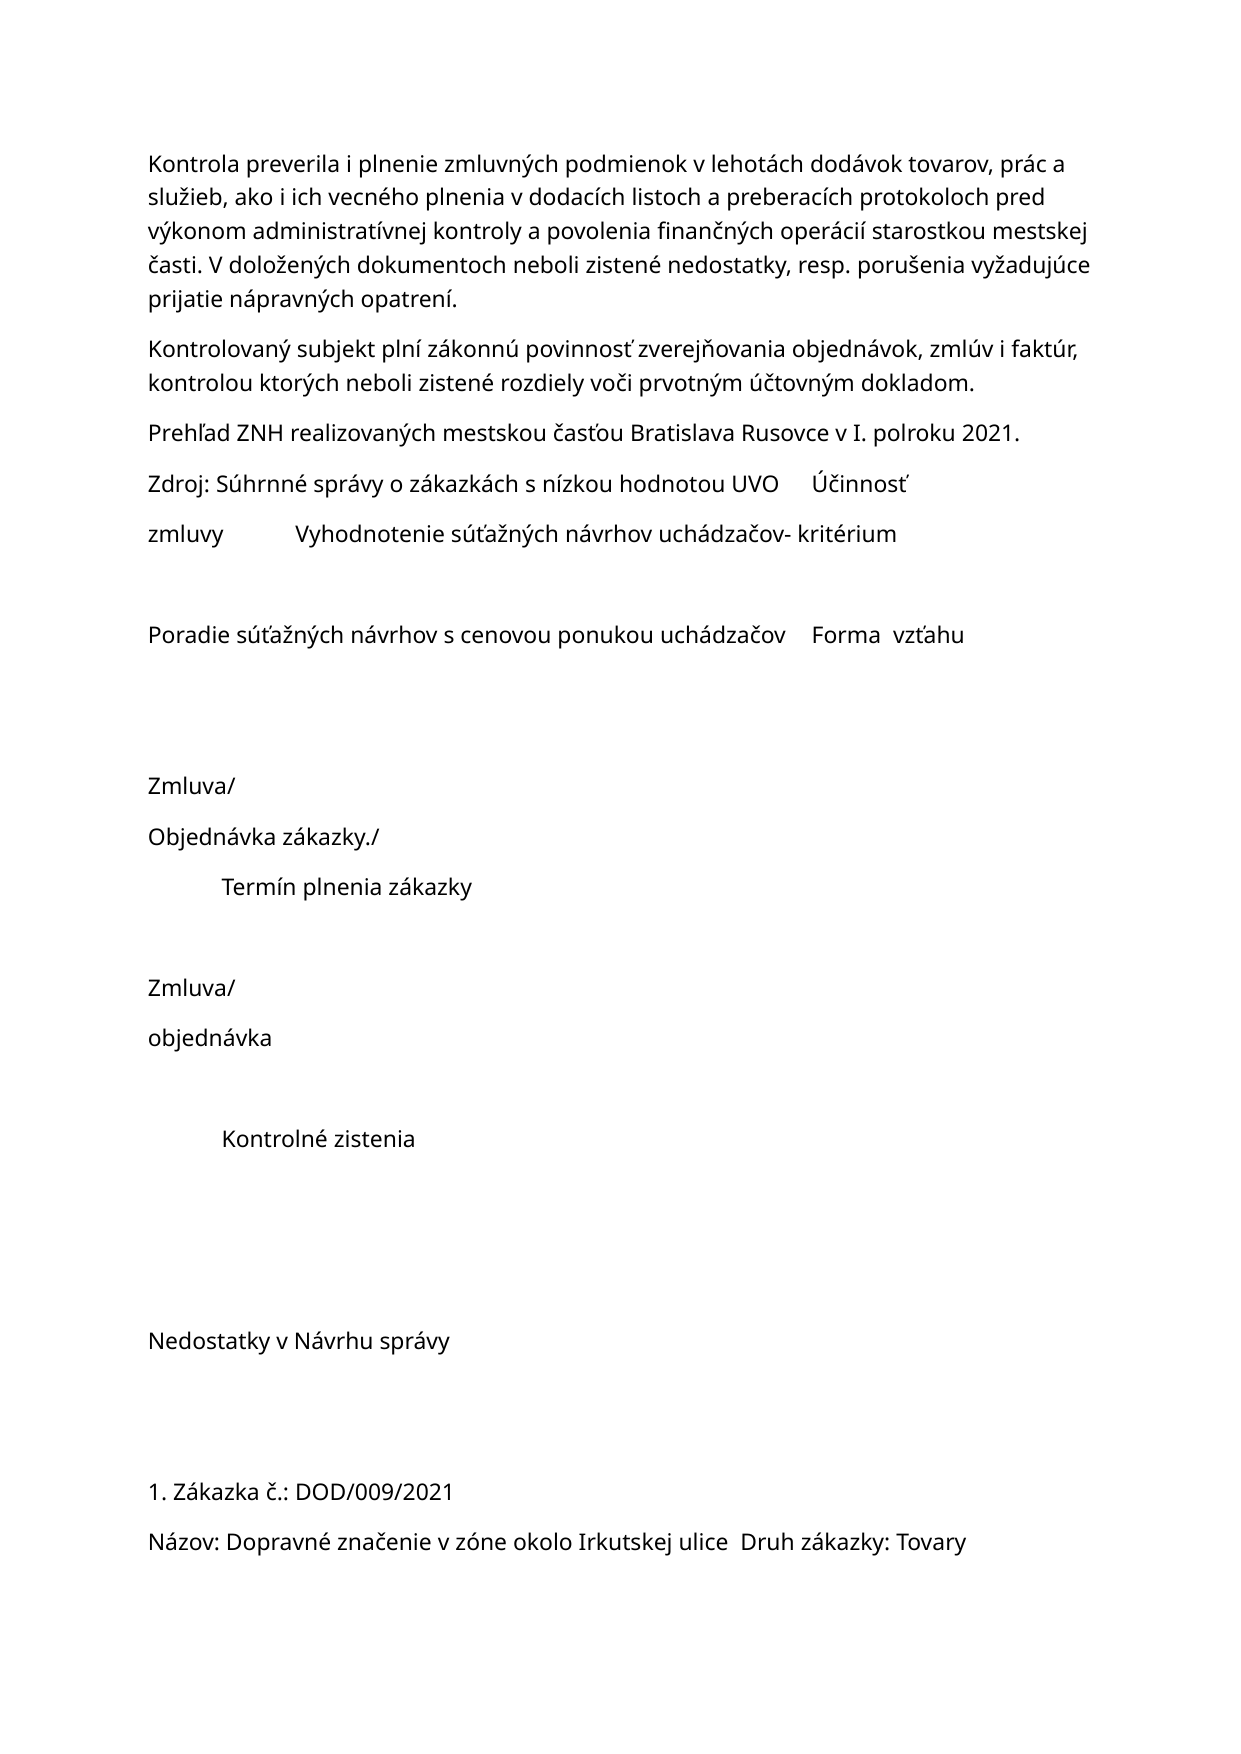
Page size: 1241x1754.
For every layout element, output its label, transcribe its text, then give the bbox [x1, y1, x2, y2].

text Zmluva/ [148, 972, 1093, 1003]
text Poradie súťažných návrhov s cenovou ponukou uchádzačov Forma vzťahu [148, 619, 1093, 650]
text objednávka [148, 1022, 1093, 1053]
text zmluvy Vyhodnotenie súťažných návrhov uchádzačov- kritérium [148, 518, 1093, 549]
text Nedostatky v Návrhu správy [148, 1325, 1093, 1356]
text Kontrola preverila i plnenie zmluvných podmienok v lehotách dodávok tovarov, prác a služieb, ako i ich vecného plnenia v dodacích listoch a preberacích protokoloch pred výkonom administratívnej kontroly a povolenia finančných operácií starostkou mestskej časti. V doložených dokumentoch neboli zistené nedostatky, resp. porušenia vyžadujúce prijatie nápravných opatrení. [148, 148, 1093, 314]
text Objednávka zákazky./ [148, 821, 1093, 852]
text Názov: Dopravné značenie v zóne okolo Irkutskej ulice Druh zákazky: Tovary [148, 1526, 1093, 1558]
text Termín plnenia zákazky [148, 871, 1093, 902]
text Zmluva/ [148, 770, 1093, 801]
text 1. Zákazka č.: DOD/009/2021 [148, 1476, 1093, 1507]
text Zdroj: Súhrnné správy o zákazkách s nízkou hodnotou UVO Účinnosť [148, 468, 1093, 499]
text Kontrolné zistenia [148, 1123, 1093, 1154]
text Kontrolovaný subjekt plní zákonnú povinnosť zverejňovania objednávok, zmlúv i faktúr, kontrolou ktorých neboli zistené rozdiely voči prvotným účtovným dokladom. [148, 333, 1093, 398]
text Prehľad ZNH realizovaných mestskou časťou Bratislava Rusovce v I. polroku 2021. [148, 417, 1093, 448]
